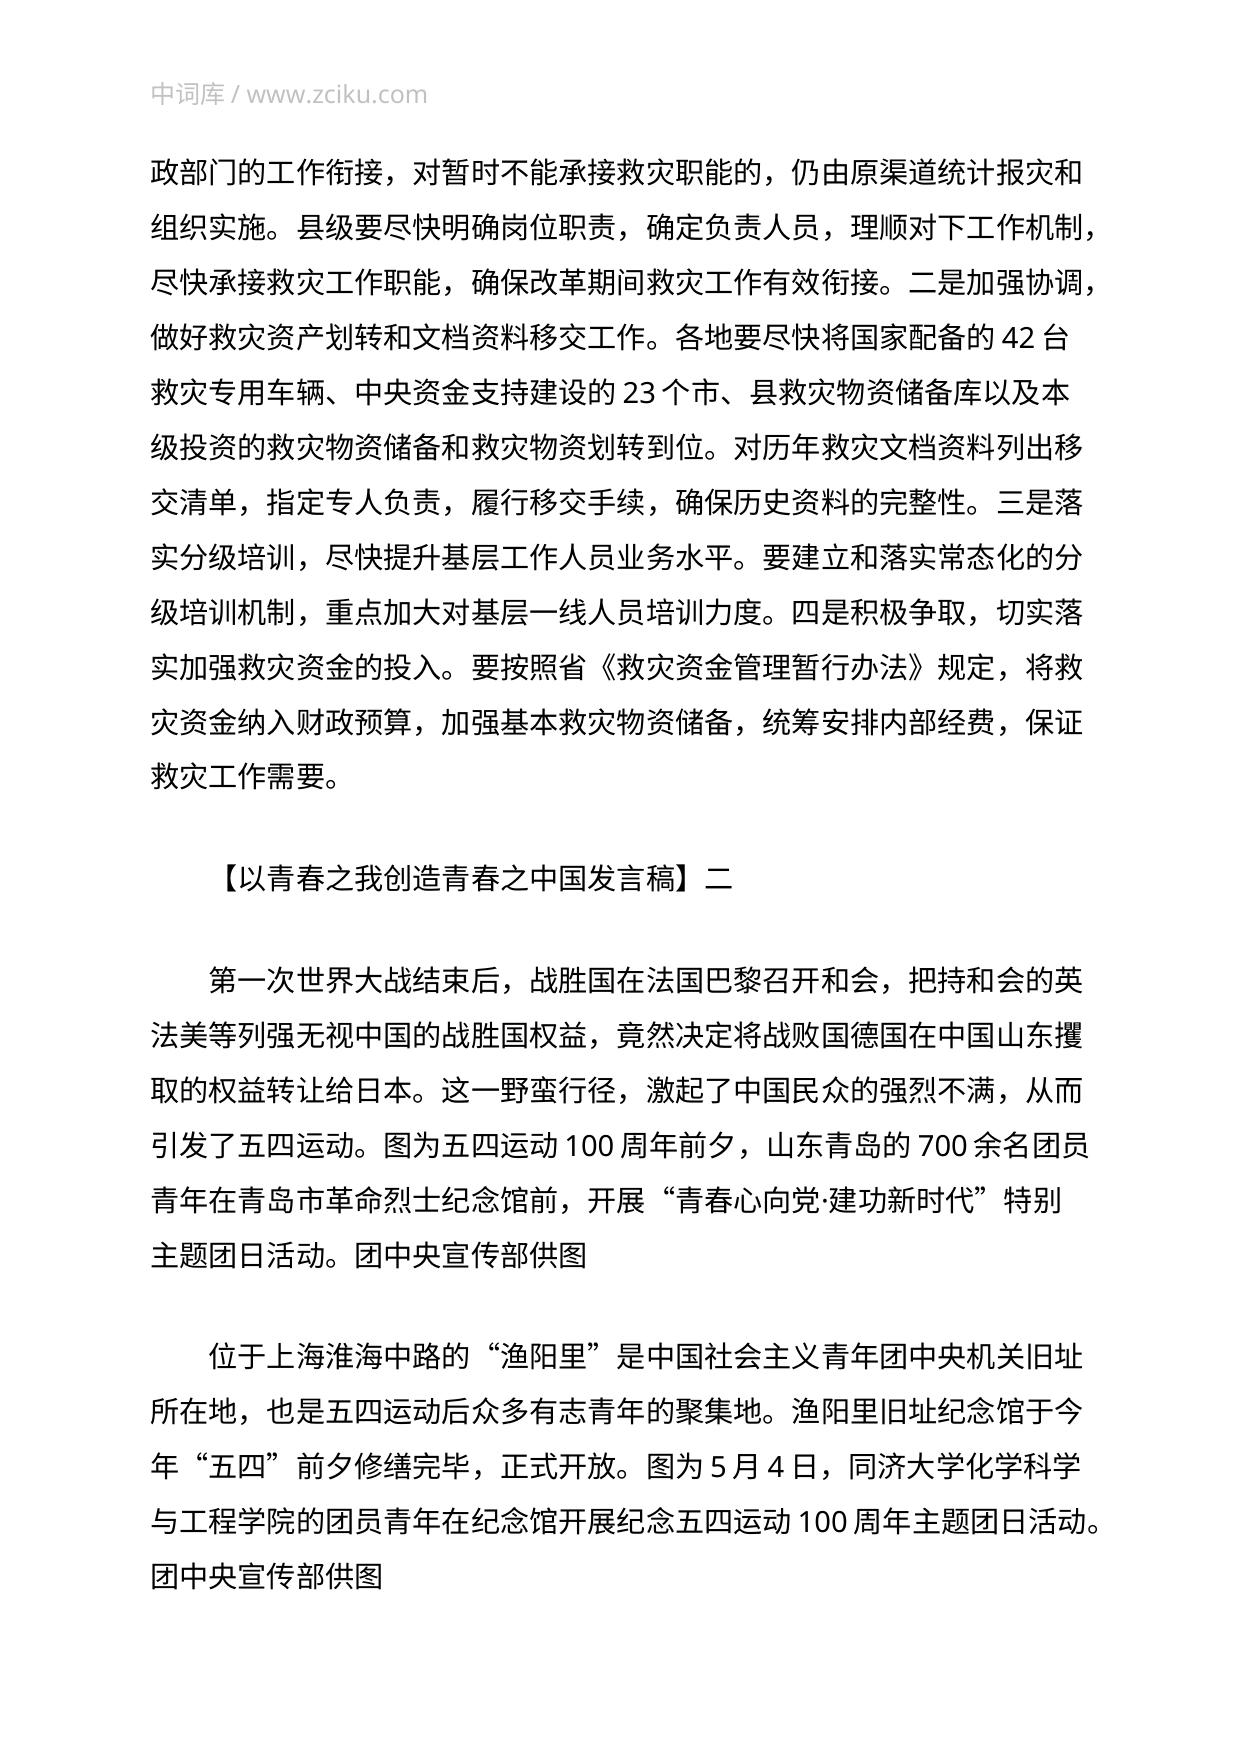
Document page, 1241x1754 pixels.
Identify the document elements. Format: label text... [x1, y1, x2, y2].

text 第一次世界大战结束后，战胜国在法国巴黎召开和会，把持和会的英法美等列强无视中国的战胜国权益，竟然决定将战败国德国在中国山东攫取的权益转让给日本。这一野蛮行径，激起了中国民众的强烈不满，从而引发了五四运动。图为五四运动100周年前夕，山东青岛的700余名团员青年在青岛市革命烈士纪念馆前，开展“青春心向党·建功新时代”特别主题团日活动。团中央宣传部供图 [150, 958, 1090, 1274]
text 位于上海淮海中路的“渔阳里”是中国社会主义青年团中央机关旧址所在地，也是五四运动后众多有志青年的聚集地。渔阳里旧址纪念馆于今年“五四”前夕修缮完毕，正式开放。图为5月4日，同济大学化学科学与工程学院的团员青年在纪念馆开展纪念五四运动100周年主题团日活动。团中央宣传部供图 [150, 1334, 1090, 1596]
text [150, 150, 1090, 796]
text 【以青春之我创造青春之中国发言稿】二 [150, 856, 1090, 898]
